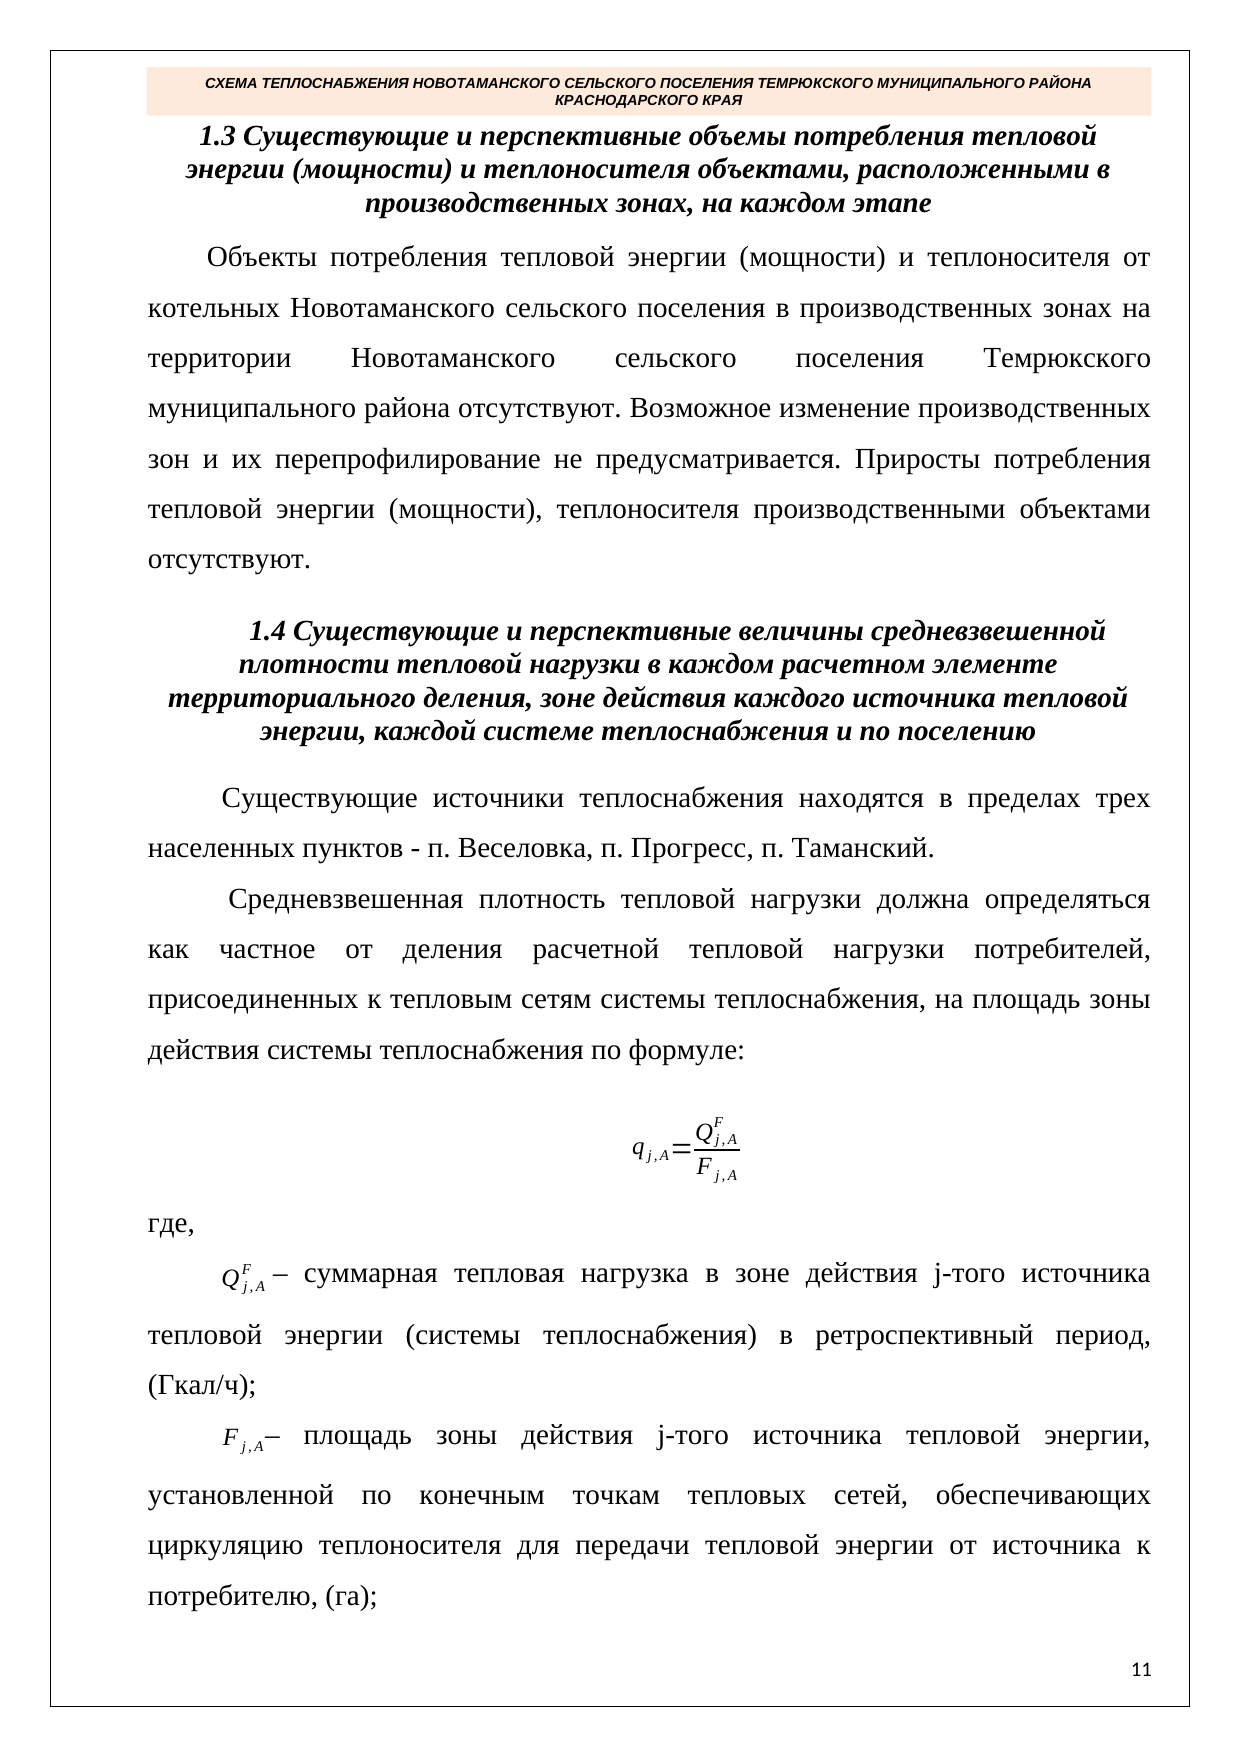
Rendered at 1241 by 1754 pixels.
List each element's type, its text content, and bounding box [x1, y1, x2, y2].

text 1.3 Существующие и перспективные объемы потребления тепловой энергии (мощности) и теплоносителя объектами, расположенными в производственных зонах, на каждом этапе [148, 118, 1152, 219]
text Средневзвешенная плотность тепловой нагрузки должна определяться как частное от деления расчетной тепловой нагрузки потребителей, присоединенных к тепловым сетям системы теплоснабжения, на площадь зоны действия системы теплоснабжения по формуле: [148, 881, 1152, 1065]
list 1.4 Существующие и перспективные величины средневзвешенной плотности тепловой нагрузки в каждом расчетном элементе территориального деления, зоне действия каждого источника тепловой энергии, каждой системе теплоснабжения и по поселению [148, 613, 1152, 747]
text – площадь зоны действия j-того источника тепловой энергии, установленной по конечным точкам тепловых сетей, обеспечивающих циркуляцию теплоносителя для передачи тепловой энергии от источника к потребителю, (га); [148, 1417, 1152, 1611]
text = [148, 1113, 1152, 1183]
text – суммарная тепловая нагрузка в зоне действия j-того источника тепловой энергии (системы теплоснабжения) в ретроспективный период, (Гкал/ч); [148, 1255, 1152, 1401]
text Объекты потребления тепловой энергии (мощности) и теплоносителя от котельных Новотаманского сельского поселения в производственных зонах на территории Новотаманского сельского поселения Темрюкского муниципального района отсутствуют. Возможное изменение производственных зон и их перепрофилирование не предусматривается. Приросты потребления тепловой энергии (мощности), теплоносителя производственными объектами отсутствуют. [148, 239, 1152, 575]
text где, [148, 1205, 1152, 1238]
list Существующие источники теплоснабжения находятся в пределах трех населенных пунктов - п. Веселовка, п. Прогресс, п. Таманский. [148, 780, 1152, 864]
